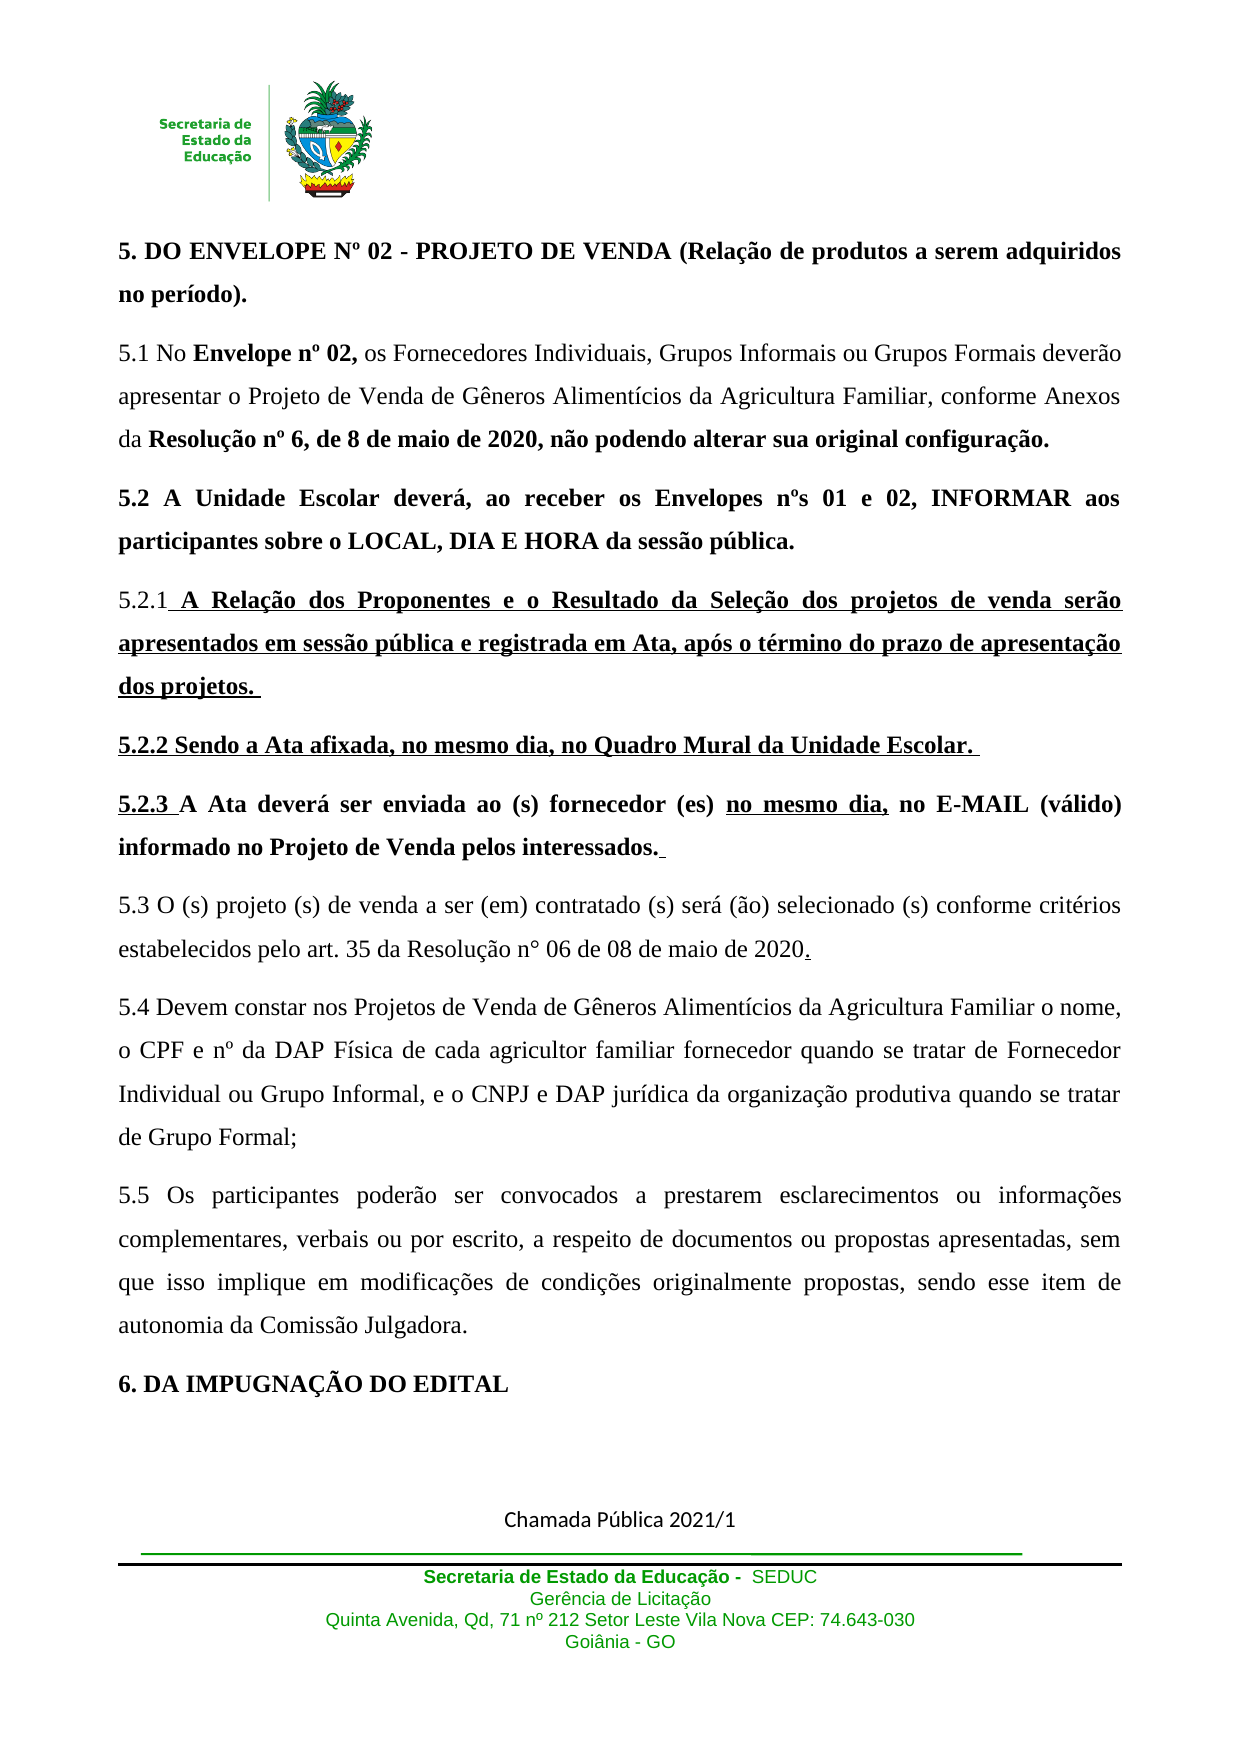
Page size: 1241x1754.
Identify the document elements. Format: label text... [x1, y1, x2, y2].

text 5. DO ENVELOPE Nº 02 - PROJETO DE VENDA (Relação de produtos a serem adquiridos no período). [118, 236, 1122, 308]
text 5.4 Devem constar nos Projetos de Venda de Gêneros Alimentícios da Agricultura Familiar o nome, o CPF e nº da DAP Física de cada agricultor familiar fornecedor quando se tratar de Fornecedor Individual ou Grupo Informal, e o CNPJ e DAP jurídica da organização produtiva quando se tratar de Grupo Formal; [118, 992, 1122, 1151]
text 5.3 O (s) projeto (s) de venda a ser (em) contratado (s) será (ão) selecionado (s) conforme critérios estabelecidos pelo art. 35 da Resolução n° 06 de 08 de maio de 2020. [118, 891, 1122, 962]
picture [118, 73, 413, 209]
text 5.2.2 Sendo a Ata afixada, no mesmo dia, no Quadro Mural da Unidade Escolar. [118, 730, 1122, 759]
text 5.1 No Envelope nº 02, os Fornecedores Individuais, Grupos Informais ou Grupos Formais deverão apresentar o Projeto de Venda de Gêneros Alimentícios da Agricultura Familiar, conforme Anexos da Resolução nº 6, de 8 de maio de 2020, não podendo alterar sua original configuração. [118, 338, 1122, 453]
text 5.2.1 A Relação dos Proponentes e o Resultado da Seleção dos projetos de venda serão apresentados em sessão pública e registrada em Ata, após o término do prazo de apresentação dos projetos. [118, 654, 1122, 700]
text 5.2.3 A Ata deverá ser enviada ao (s) fornecedor (es) no mesmo dia, no E-MAIL (válido) informado no Projeto de Venda pelos interessados. [118, 789, 1122, 861]
text 5.5 Os participantes poderão ser convocados a prestarem esclarecimentos ou informações complementares, verbais ou por escrito, a respeito de documentos ou propostas apresentadas, sem que isso implique em modificações de condições originalmente propostas, sendo esse item de autonomia da Comissão Julgadora. [118, 1181, 1122, 1339]
text 5.2.1 A Relação dos Proponentes e o Resultado da Seleção dos projetos de venda serão apresentados em sessão pública e registrada em Ata, após o término do prazo de apresentação dos projetos. [118, 585, 1122, 653]
text 6. DA IMPUGNAÇÃO DO EDITAL [118, 1369, 1122, 1397]
text 5.2 A Unidade Escolar deverá, ao receber os Envelopes nºs 01 e 02, INFORMAR aos participantes sobre o LOCAL, DIA E HORA da sessão pública. [118, 483, 1122, 555]
